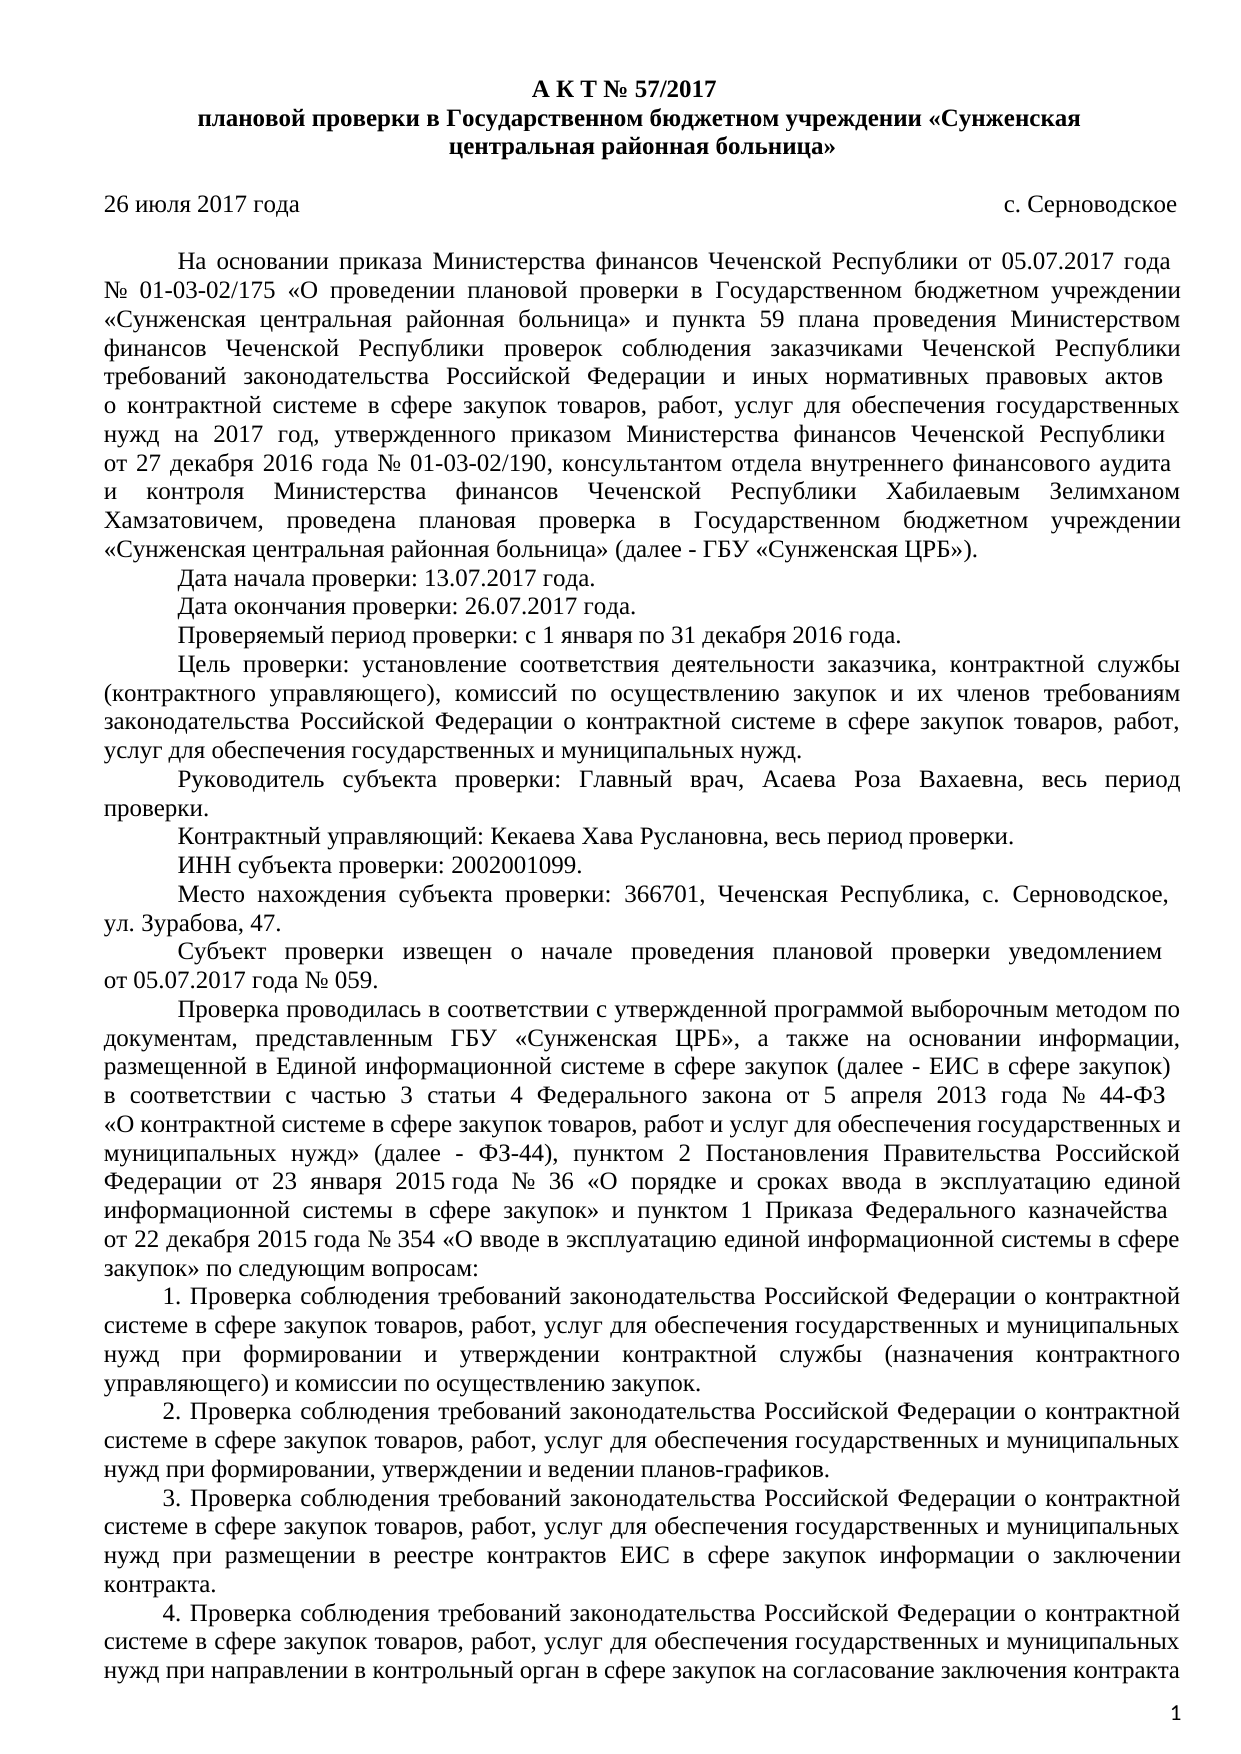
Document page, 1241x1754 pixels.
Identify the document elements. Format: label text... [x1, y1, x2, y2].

text На основании приказа Министерства финансов Чеченской Республики от 05.07.2017 года № 01-03-02/175 «О проведении плановой проверки в Государственном бюджетном учреждении «Сунженская центральная районная больница» и пункта 59 плана проведения Министерством финансов Чеченской Республики проверок соблюдения заказчиками Чеченской Республики требований законодательства Российской Федерации и иных нормативных правовых актов о контрактной системе в сфере закупок товаров, работ, услуг для обеспечения государственных нужд на 2017 год, утвержденного приказом Министерства финансов Чеченской Республики от 27 декабря 2016 года № 01-03-02/190, консультантом отдела внутреннего финансового аудита и контроля Министерства финансов Чеченской Республики Хабилаевым Зелимханом Хамзатовичем, проведена плановая проверка в Государственном бюджетном учреждении «Сунженская центральная районная больница» (далее - ГБУ «Сунженская ЦРБ»). [103, 246, 1181, 563]
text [103, 1598, 1181, 1684]
text плановой проверки в Государственном бюджетном учреждении «Сунженская центральная районная больница» [836, 103, 1181, 160]
list Контрактный управляющий: Кекаева Хава Руслановна, весь период проверки. [103, 821, 1181, 850]
list Место нахождения субъекта проверки: 366701, Чеченская Республика, с. Серноводское, ул. Зурабова, 47. [103, 879, 1181, 936]
text 3. Проверка соблюдения требований законодательства Российской Федерации о контрактной системе в сфере закупок товаров, работ, услуг для обеспечения государственных и муниципальных нужд при размещении в реестре контрактов ЕИС в сфере закупок информации о заключении контракта. [103, 1483, 1181, 1598]
text 26 июля 2017 года с. Серноводское [103, 189, 1181, 218]
text Цель проверки: установление соответствия деятельности заказчика, контрактной службы (контрактного управляющего), комиссий по осуществлению закупок и их членов требованиям законодательства Российской Федерации о контрактной системе в сфере закупок товаров, работ, услуг для обеспечения государственных и муниципальных нужд. [103, 649, 1181, 764]
list Проверка проводилась в соответствии с утвержденной программой выборочным методом по документам, представленным ГБУ «Сунженская ЦРБ», а также на основании информации, размещенной в Единой информационной системе в сфере закупок (далее - ЕИС в сфере закупок) в соответствии с частью 3 статьи 4 Федерального закона от 5 апреля 2013 года № 44-ФЗ «О контрактной системе в сфере закупок товаров, работ и услуг для обеспечения государственных и муниципальных нужд» (далее - ФЗ-44), пунктом 2 Постановления Правительства Российской Федерации от 23 января 2015 года № 36 «О порядке и сроках ввода в эксплуатацию единой информационной системы в сфере закупок» и пунктом 1 Приказа Федерального казначейства от 22 декабря 2015 года № 354 «О вводе в эксплуатацию единой информационной системы в сфере закупок» по следующим вопросам: [103, 994, 1181, 1281]
text Проверяемый период проверки: с 1 января по 31 декабря 2016 года. [103, 620, 1181, 649]
text Дата окончания проверки: 26.07.2017 года. [103, 591, 1181, 620]
text 1. Проверка соблюдения требований законодательства Российской Федерации о контрактной системе в сфере закупок товаров, работ, услуг для обеспечения государственных и муниципальных нужд при формировании и утверждении контрактной службы (назначения контрактного управляющего) и комиссии по осуществлению закупок. [103, 1281, 1181, 1396]
list ИНН субъекта проверки: 2002001099. [103, 850, 1181, 879]
list Субъект проверки извещен о начале проведения плановой проверки уведомлением от 05.07.2017 года № 059. [103, 936, 1181, 994]
list Руководитель субъекта проверки: Главный врач, Асаева Роза Вахаевна, весь период проверки. [103, 764, 1181, 821]
text А К Т № 57/2017 [103, 74, 1181, 103]
text плановой проверки в Государственном бюджетном учреждении «Сунженская центральная районная больница» [103, 103, 449, 160]
text 2. Проверка соблюдения требований законодательства Российской Федерации о контрактной системе в сфере закупок товаров, работ, услуг для обеспечения государственных и муниципальных нужд при формировании, утверждении и ведении планов-графиков. [103, 1396, 1181, 1483]
text Дата начала проверки: 13.07.2017 года. [103, 563, 1181, 591]
